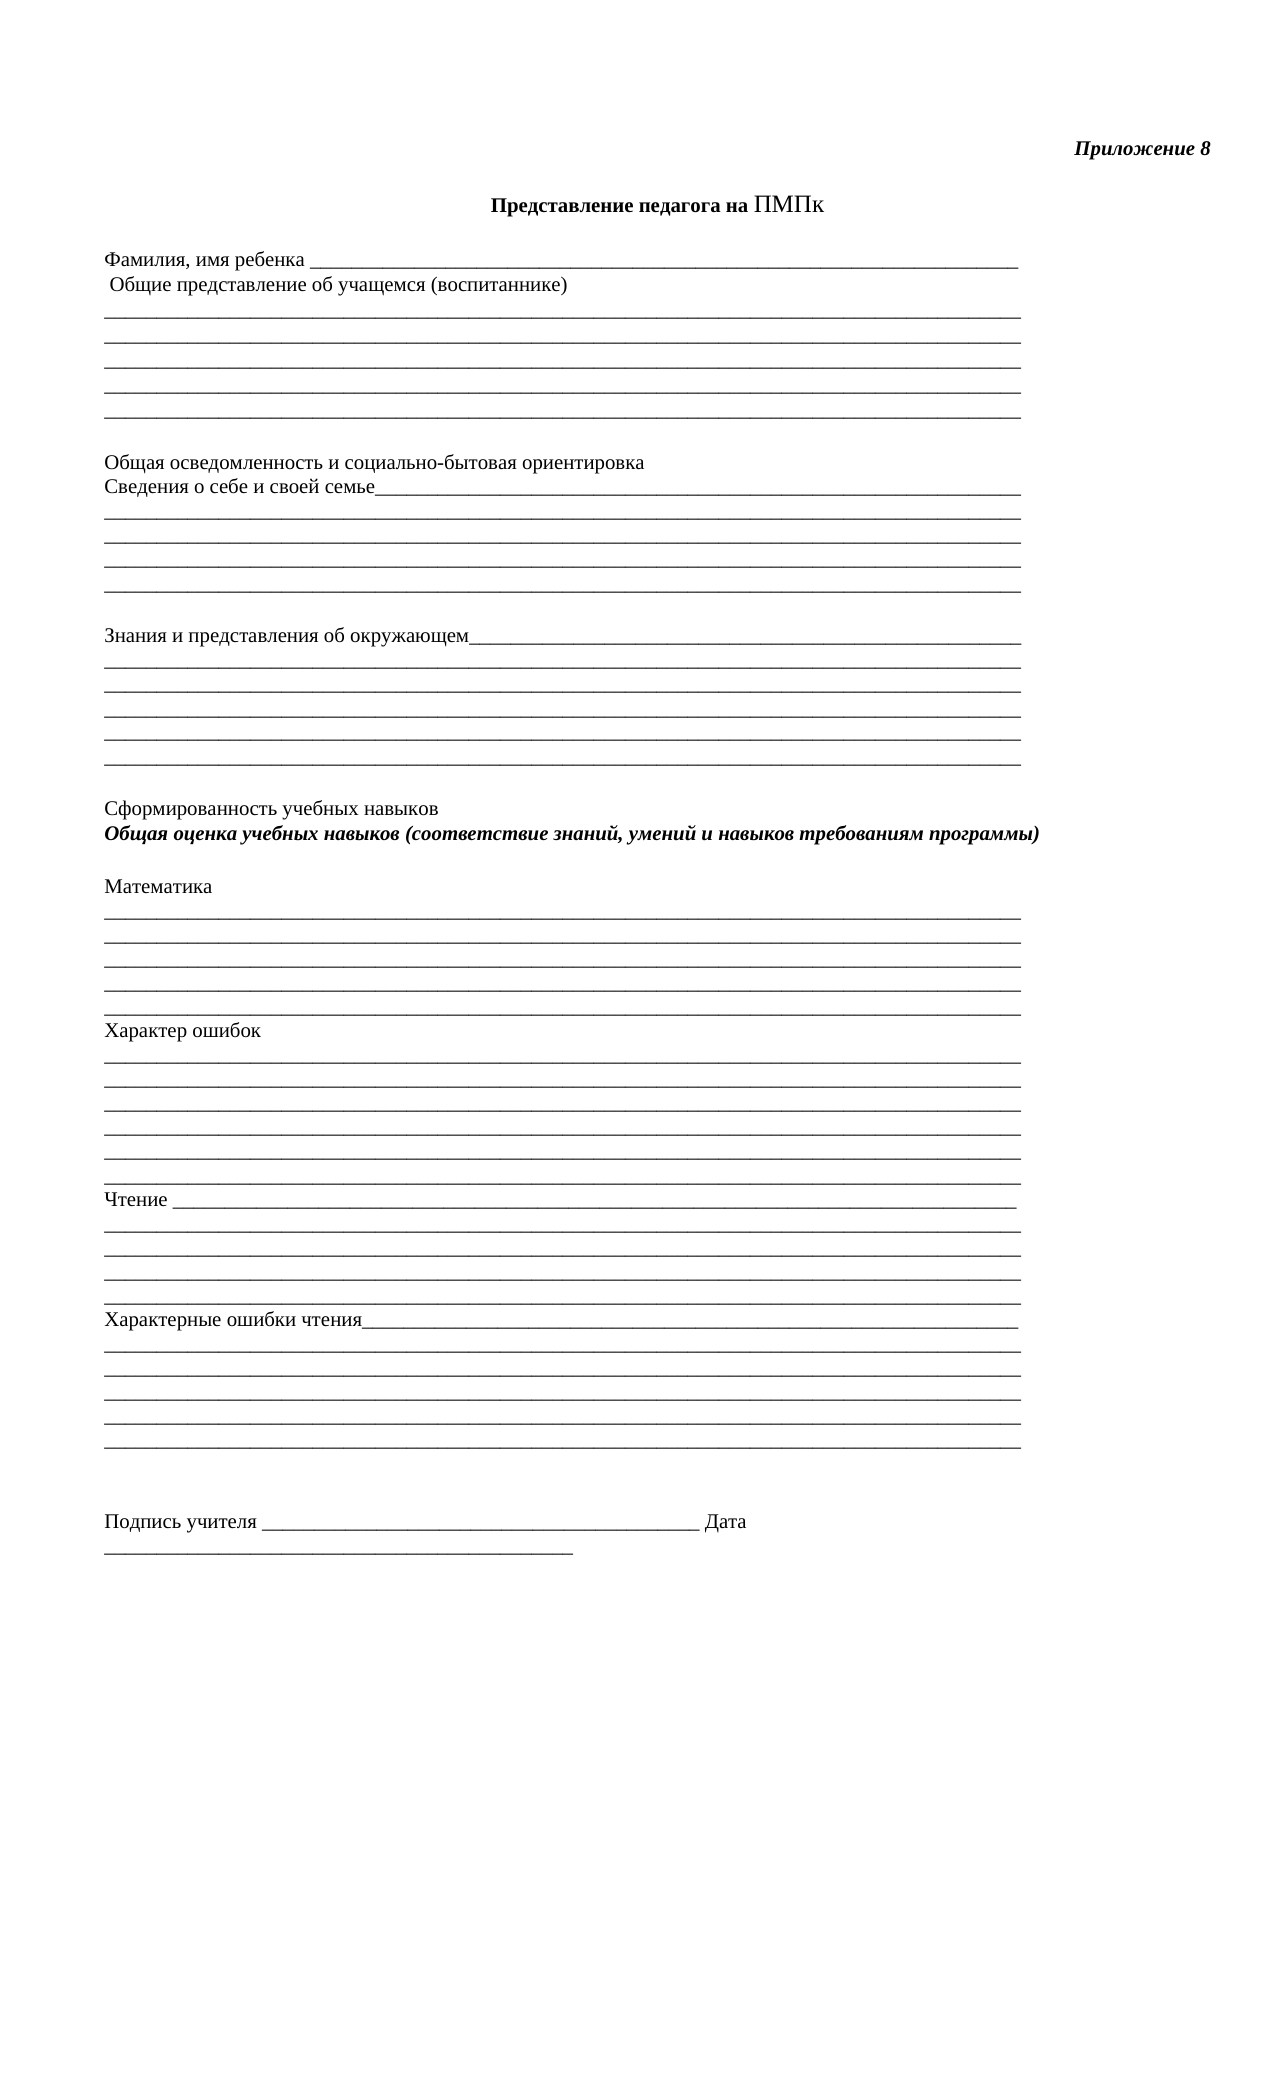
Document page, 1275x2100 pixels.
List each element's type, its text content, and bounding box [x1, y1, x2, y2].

text ________________________________________________________________________________________ [104, 1042, 1210, 1066]
text ________________________________________________________________________________________ [104, 1427, 1210, 1451]
text ________________________________________________________________________________________ [104, 898, 1210, 922]
text ________________________________________________________________________________________ [104, 1211, 1210, 1235]
text ________________________________________________________________________________________ [104, 695, 1210, 719]
text ________________________________________________________________________________________ [104, 1259, 1210, 1283]
text ________________________________________________________________________________________ [104, 970, 1210, 994]
text Характерные ошибки чтения_______________________________________________________________ [104, 1307, 1210, 1331]
text Математика [104, 874, 1210, 898]
text ________________________________________________________________________________________ [104, 1403, 1210, 1427]
text Подпись учителя __________________________________________ Дата _____________________________________________ [104, 1510, 831, 1557]
text ________________________________________________________________________________________ [104, 498, 1210, 522]
text ________________________________________________________________________________________ [104, 1355, 1210, 1379]
text ________________________________________________________________________________________ [104, 719, 1210, 743]
text ________________________________________________________________________________________ [104, 522, 1210, 546]
text ________________________________________________________________________________________ [104, 546, 1210, 570]
text Чтение _________________________________________________________________________________ [104, 1187, 1210, 1211]
text Общая осведомленность и социально-бытовая ориентировка [104, 450, 1210, 474]
text Общая оценка учебных навыков (соответствие знаний, умений и навыков требованиям программы) [104, 822, 1087, 845]
text ________________________________________________________________________________________ [104, 1331, 1210, 1355]
text ________________________________________________________________________________________ [104, 1066, 1210, 1090]
text ________________________________________________________________________________________ [104, 1138, 1210, 1162]
text Фамилия, имя ребенка ____________________________________________________________________ [104, 247, 1204, 271]
text ________________________________________________________________________________________ [104, 1283, 1210, 1307]
text Характер ошибок [104, 1018, 1210, 1042]
text ________________________________________________________________________________________ [104, 946, 1210, 970]
text ________________________________________________________________________________________ [104, 922, 1210, 946]
text ________________________________________________________________________________________ [104, 743, 1210, 768]
text ________________________________________________________________________________________ [104, 1114, 1210, 1138]
text ________________________________________________________________________________________ [104, 1090, 1210, 1114]
text Знания и представления об окружающем_____________________________________________________ [104, 623, 1210, 647]
text Представление педагога на ПМПк [104, 189, 1210, 218]
text ________________________________________________________________________________________ [104, 671, 1210, 695]
text Сформированность учебных навыков [104, 796, 1210, 820]
text ________________________________________________________________________________________ [104, 647, 1210, 671]
text Общие представление об учащемся (воспитаннике) ________________________________________________________________________________________ ________________________________________________________________________________________ ________________________________________________________________________________________ ________________________________________________________________________________________ ________________________________________________________________________________________ [104, 272, 1204, 421]
text ________________________________________________________________________________________ [104, 1162, 1210, 1187]
text ________________________________________________________________________________________ [104, 994, 1210, 1018]
text ________________________________________________________________________________________ [104, 570, 1210, 594]
text Приложение 8 [104, 136, 1210, 160]
text ________________________________________________________________________________________ [104, 1379, 1210, 1403]
text ________________________________________________________________________________________ [104, 1235, 1210, 1259]
text Сведения о себе и своей семье______________________________________________________________ [104, 474, 1210, 498]
